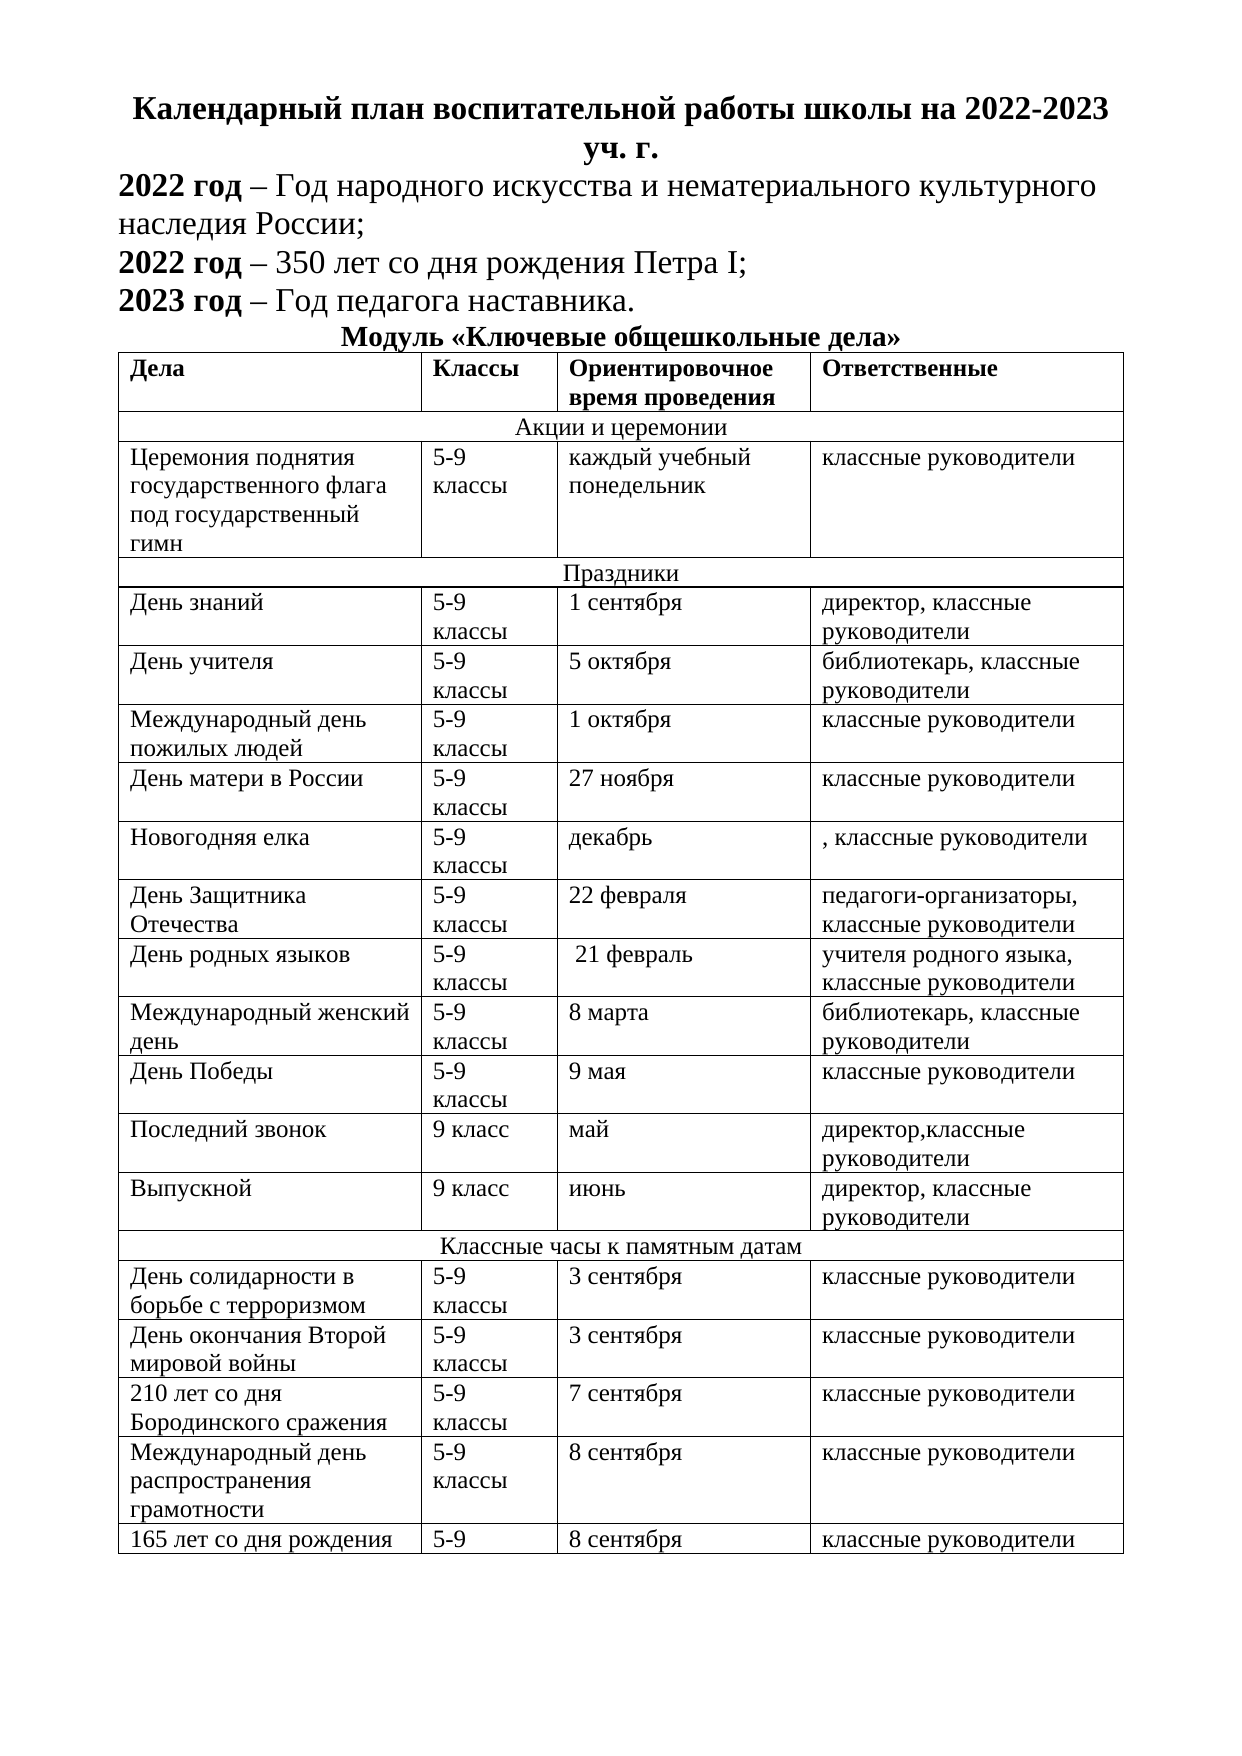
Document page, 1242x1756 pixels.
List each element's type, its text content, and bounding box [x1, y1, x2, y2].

table_cell 8 сентября [558, 1437, 810, 1523]
table_cell 3 сентября [558, 1261, 810, 1319]
table_cell 9 мая [558, 1056, 810, 1113]
table_cell июнь [558, 1173, 810, 1230]
table_cell классные руководители [811, 442, 1123, 557]
table_cell Акции и церемонии [119, 412, 1123, 441]
text 2023 год – Год педагога наставника. [118, 280, 1123, 319]
table_cell 5-9 классы [422, 705, 557, 762]
table_cell 5-9 классы [422, 763, 557, 821]
table_header Классы [422, 353, 557, 411]
table_cell библиотекарь, классные руководители [811, 997, 1123, 1055]
table_cell библиотекарь, классные руководители [811, 646, 1123, 703]
table_cell Международный день распространения грамотности [119, 1437, 421, 1523]
table_header Ориентировочное время проведения [558, 353, 810, 411]
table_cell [811, 1524, 1123, 1553]
table_cell 8 марта [558, 997, 810, 1055]
table_cell 5-9 классы [422, 588, 557, 645]
text Календарный план воспитательной работы школы на 2022-2023 уч. г. [118, 89, 1123, 165]
table_cell 9 класс [422, 1114, 557, 1172]
table_cell декабрь [558, 822, 810, 879]
table_cell 7 сентября [558, 1378, 810, 1436]
table_cell Последний звонок [119, 1114, 421, 1172]
table_cell Новогодняя елка [119, 822, 421, 879]
table_cell классные руководители [811, 763, 1123, 821]
table_cell классные руководители [811, 1261, 1123, 1319]
table_cell 22 февраля [558, 880, 810, 938]
table_cell День учителя [119, 646, 421, 703]
table_cell 9 класс [422, 1173, 557, 1230]
table_cell 3 сентября [558, 1320, 810, 1377]
table_header Ответственные [811, 353, 1123, 411]
table_cell май [558, 1114, 810, 1172]
table_cell День матери в России [119, 763, 421, 821]
text 2022 год – Год народного искусства и нематериального культурного наследия России; [118, 165, 1123, 242]
table_cell 5-9 классы [422, 1056, 557, 1113]
table_cell 5-9 классы [422, 1378, 557, 1436]
table_cell 210 лет со дня Бородинского сражения [119, 1378, 421, 1436]
table_cell Международный женский день [119, 997, 421, 1055]
table_cell Церемония поднятия государственного флага под государственный гимн [119, 442, 421, 557]
table_cell каждый учебный понедельник [558, 442, 810, 557]
table_cell 5-9 классы [422, 1320, 557, 1377]
table_cell Праздники [119, 558, 1123, 586]
table_cell День Победы [119, 1056, 421, 1113]
table_cell директор, классные руководители [811, 1173, 1123, 1230]
table_cell Классные часы к памятным датам [119, 1231, 1123, 1260]
table_cell 5-9 классы [422, 880, 557, 938]
table_cell , классные руководители [811, 822, 1123, 879]
table_cell педагоги-организаторы, классные руководители [811, 880, 1123, 938]
table_cell классные руководители [811, 705, 1123, 762]
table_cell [119, 1524, 421, 1553]
table_cell День солидарности в борьбе с терроризмом [119, 1261, 421, 1319]
table_cell 5-9 классы [422, 646, 557, 703]
text 2022 год – 350 лет со дня рождения Петра I; [118, 242, 1123, 280]
table_cell 5-9 классы [422, 1261, 557, 1319]
table_cell директор, классные руководители [811, 588, 1123, 645]
table_cell День родных языков [119, 939, 421, 996]
table_cell 27 ноября [558, 763, 810, 821]
table_cell 5-9 классы [422, 1524, 557, 1553]
table_cell директор,классные руководители [811, 1114, 1123, 1172]
table_cell День Защитника Отечества [119, 880, 421, 938]
table_cell классные руководители [811, 1437, 1123, 1523]
table_cell 5-9 классы [422, 822, 557, 879]
table_cell классные руководители [811, 1320, 1123, 1377]
table_cell 1 сентября [558, 588, 810, 645]
table_cell День окончания Второй мировой войны [119, 1320, 421, 1377]
table_cell 21 февраль [558, 939, 810, 996]
table_cell 5-9 классы [422, 997, 557, 1055]
table_cell классные руководители [811, 1378, 1123, 1436]
table_cell 5 октября [558, 646, 810, 703]
table_cell Выпускной [119, 1173, 421, 1230]
table_cell Международный день пожилых людей [119, 705, 421, 762]
text Модуль «Ключевые общешкольные дела» [118, 319, 1123, 352]
table_cell 5-9 классы [422, 442, 557, 557]
table_cell 1 октября [558, 705, 810, 762]
table_cell 5-9 классы [422, 939, 557, 996]
table_cell 5-9 классы [422, 1437, 557, 1523]
table_cell учителя родного языка, классные руководители [811, 939, 1123, 996]
table_header Дела [119, 353, 421, 411]
table_cell День знаний [119, 588, 421, 645]
table_cell классные руководители [811, 1056, 1123, 1113]
table_cell 8 сентября [558, 1524, 810, 1553]
